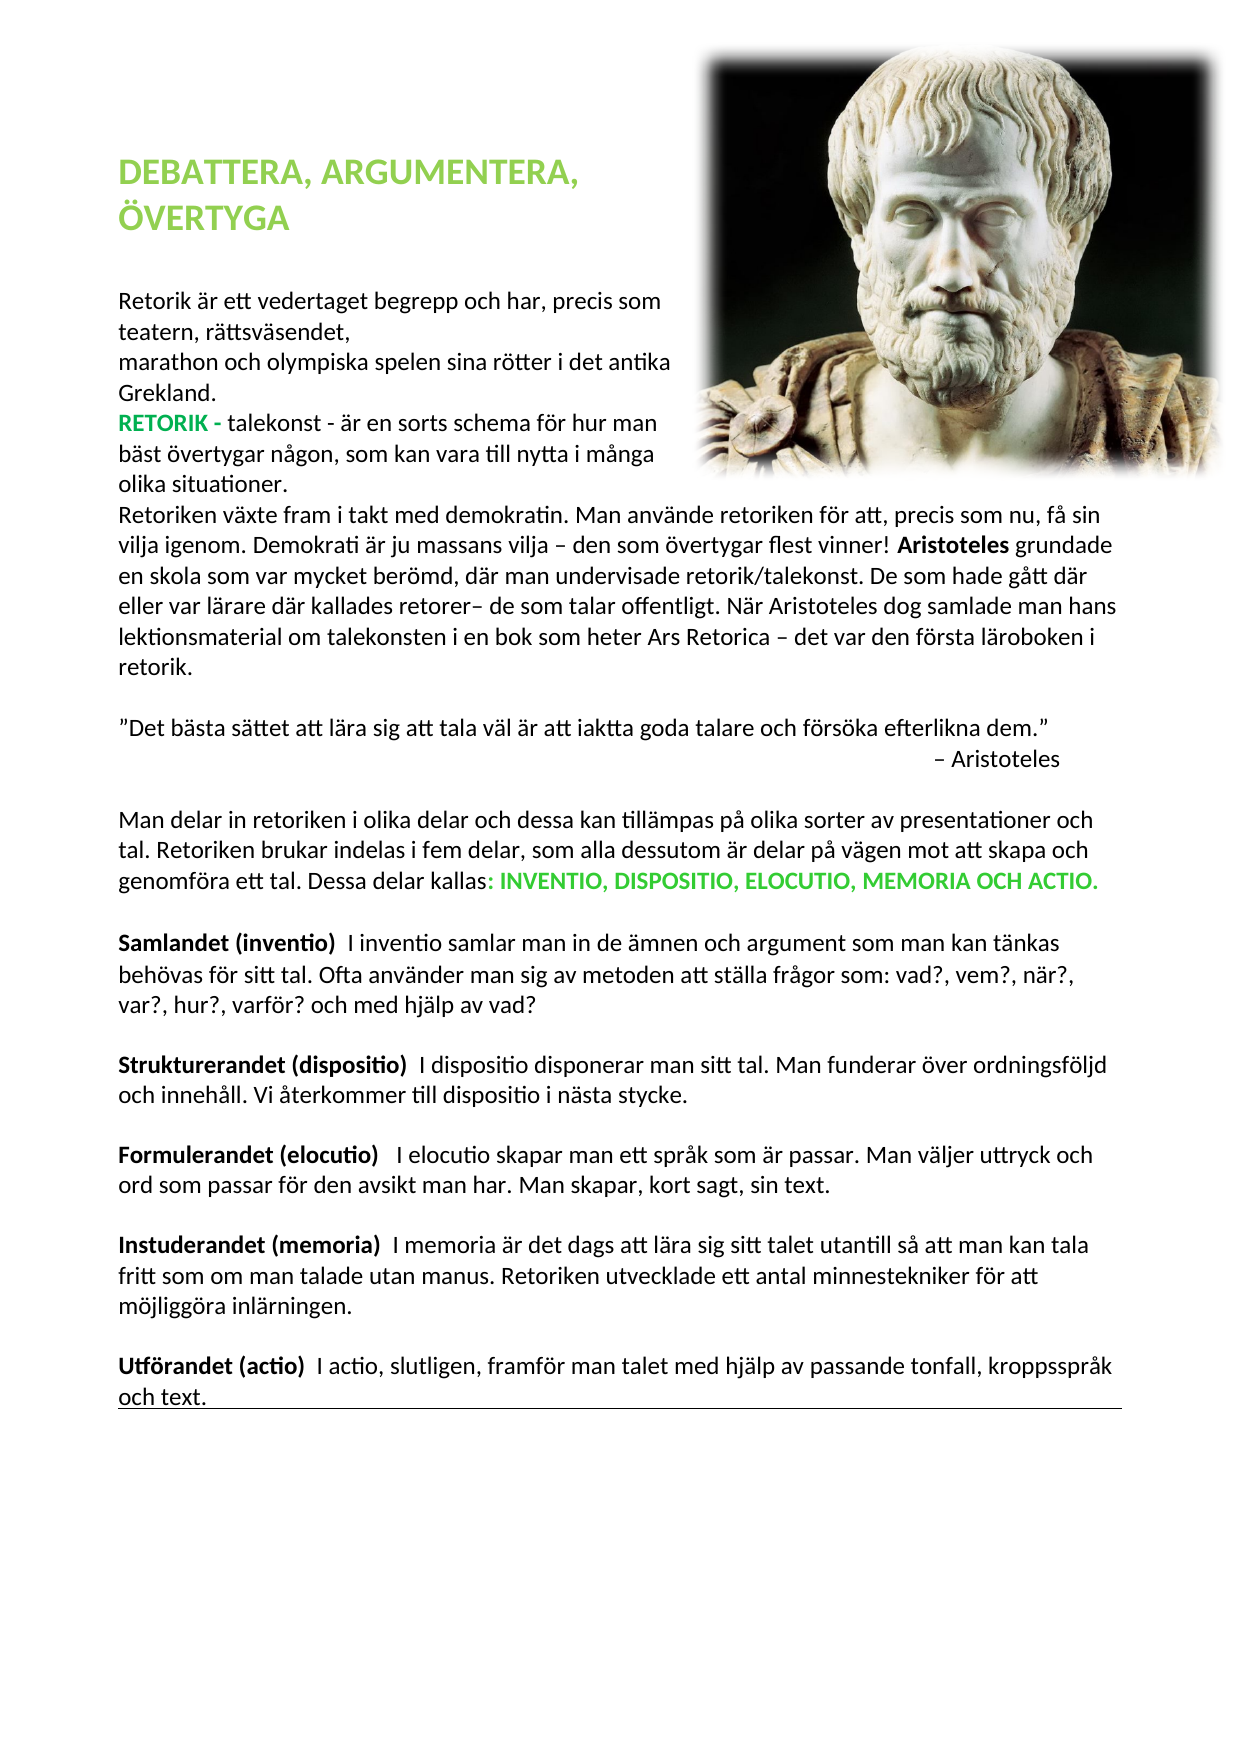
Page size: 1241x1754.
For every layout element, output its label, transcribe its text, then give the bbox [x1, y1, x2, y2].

text Retoriken växte fram i takt med demokratin. Man använde retoriken för att, precis som nu, få sin vilja igenom. Demokrati är ju massans vilja – den som övertygar flest vinner! Aristoteles grundade en skola som var mycket berömd, där man undervisade retorik/talekonst. De som hade gått där eller var lärare där kallades retorer– de som talar offentligt. När Aristoteles dog samlade man hans lektionsmaterial om talekonsten i en bok som heter Ars Retorica – det var den första läroboken i retorik. [118, 499, 1122, 682]
text Retorik är ett vedertaget begrepp och har, precis som teatern, rättsväsendet, [118, 285, 1122, 346]
text Instuderandet (memoria) I memoria är det dags att lära sig sitt talet utantill så att man kan tala fritt som om man talade utan manus. Retoriken utvecklade ett antal minnestekniker för att möjliggöra inlärningen. [118, 1229, 1122, 1321]
text Strukturerandet (dispositio) I dispositio disponerar man sitt tal. Man funderar över ordningsföljd och innehåll. Vi återkommer till dispositio i nästa stycke. [118, 1049, 1122, 1110]
text Formulerandet (elocutio) I elocutio skapar man ett språk som är passar. Man väljer uttryck och ord som passar för den avsikt man har. Man skapar, kort sagt, sin text. [118, 1139, 1122, 1200]
text marathon och olympiska spelen sina rötter i det antika Grekland. [118, 346, 1122, 407]
text Utförandet (actio) I actio, slutligen, framför man talet med hjälp av passande tonfall, kroppsspråk och text. [118, 1350, 1122, 1408]
text Man delar in retoriken i olika delar och dessa kan tillämpas på olika sorter av presentationer och tal. Retoriken brukar indelas i fem delar, som alla dessutom är delar på vägen mot att skapa och genomföra ett tal. Dessa delar kallas: inventio, dispositio, elocutio, memoria och actio. [118, 804, 1122, 896]
picture [721, 71, 1197, 452]
text Debattera, argumentera, övertyga [118, 148, 1122, 239]
text Samlandet (inventio) I inventio samlar man in de ämnen och argument som man kan tänkas behövas för sitt tal. Ofta använder man sig av metoden att ställa frågor som: vad?, vem?, när?, var?, hur?, varför? och med hjälp av vad? [118, 925, 1122, 1020]
text ”Det bästa sättet att lära sig att tala väl är att iaktta goda talare och försöka efterlikna dem.” – Aristoteles [118, 712, 1122, 773]
text Retorik - talekonst - är en sorts schema för hur man bäst övertygar någon, som kan vara till nytta i många olika situationer. [118, 407, 1122, 499]
